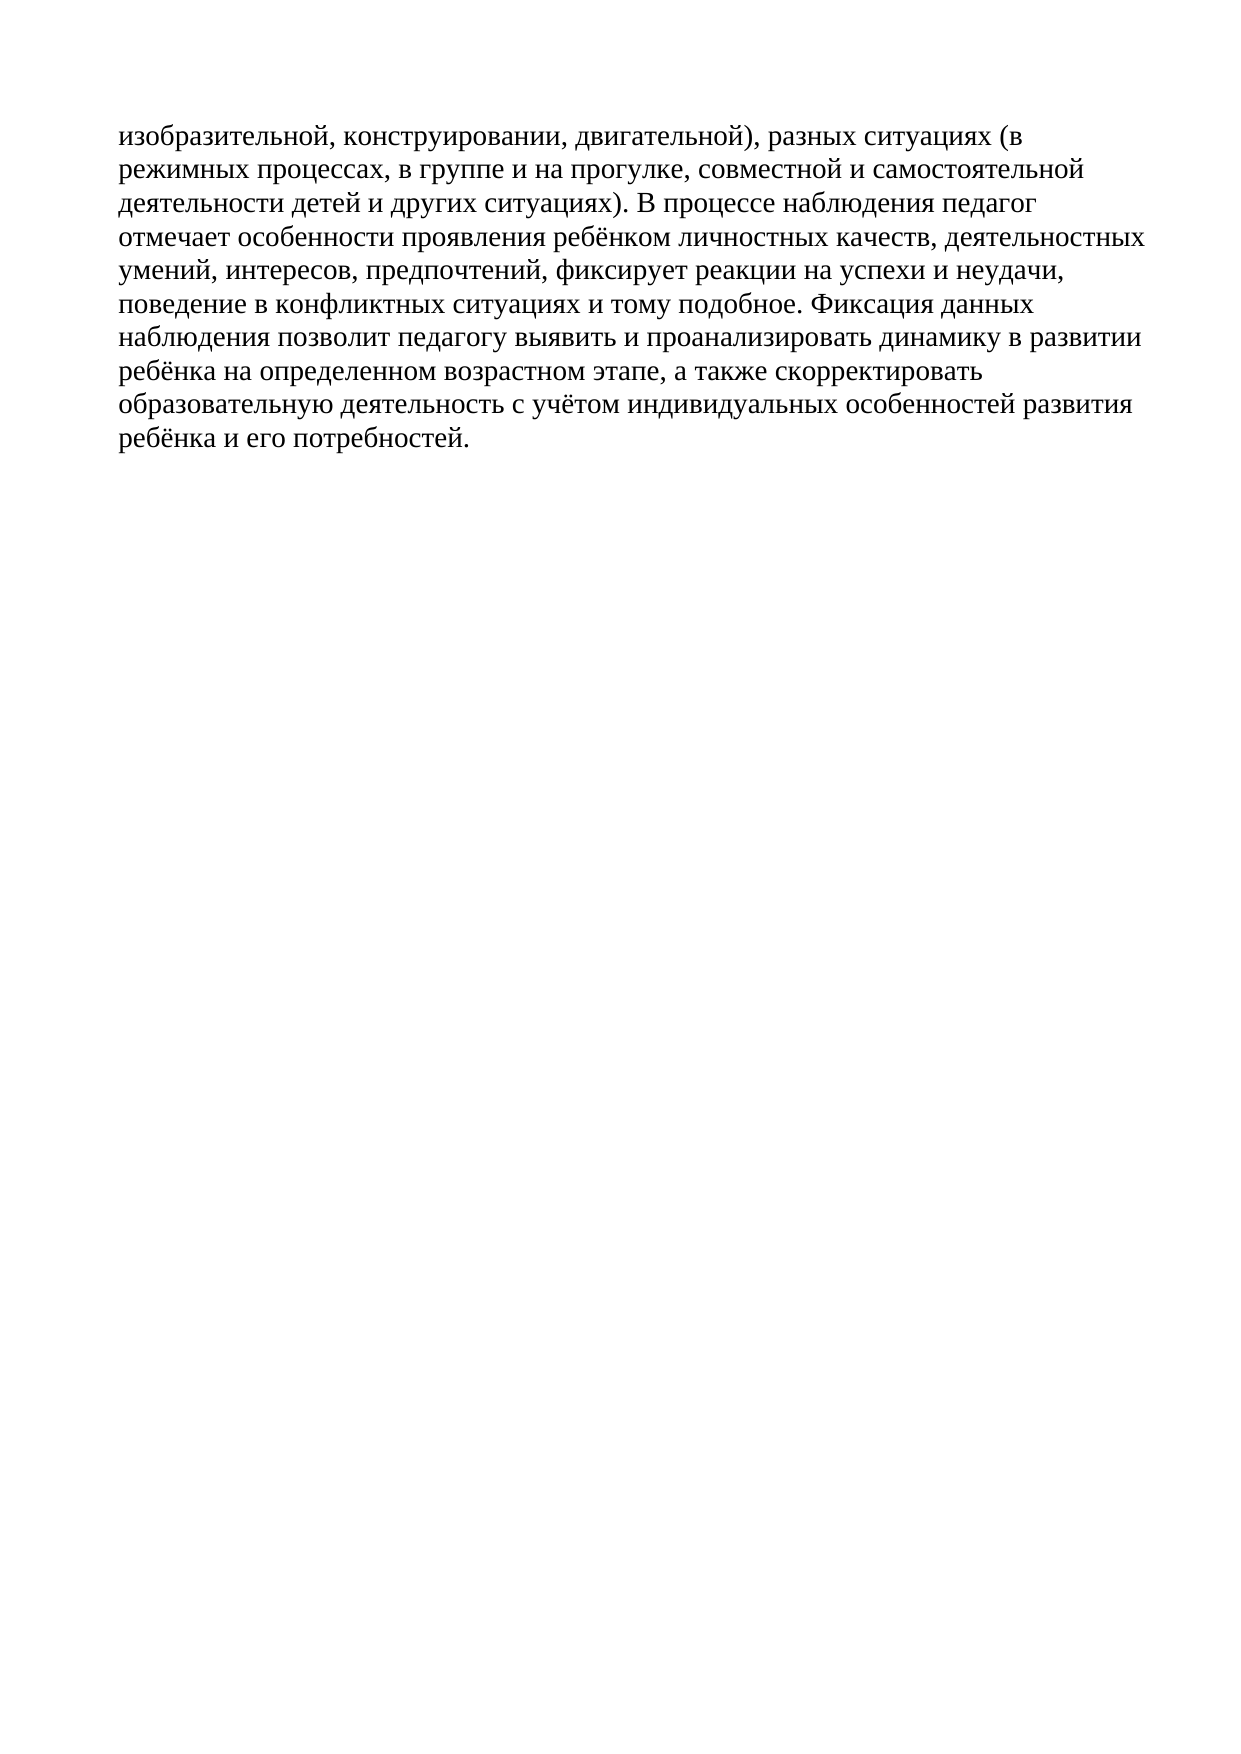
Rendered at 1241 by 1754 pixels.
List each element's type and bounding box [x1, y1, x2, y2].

text [118, 118, 1152, 453]
